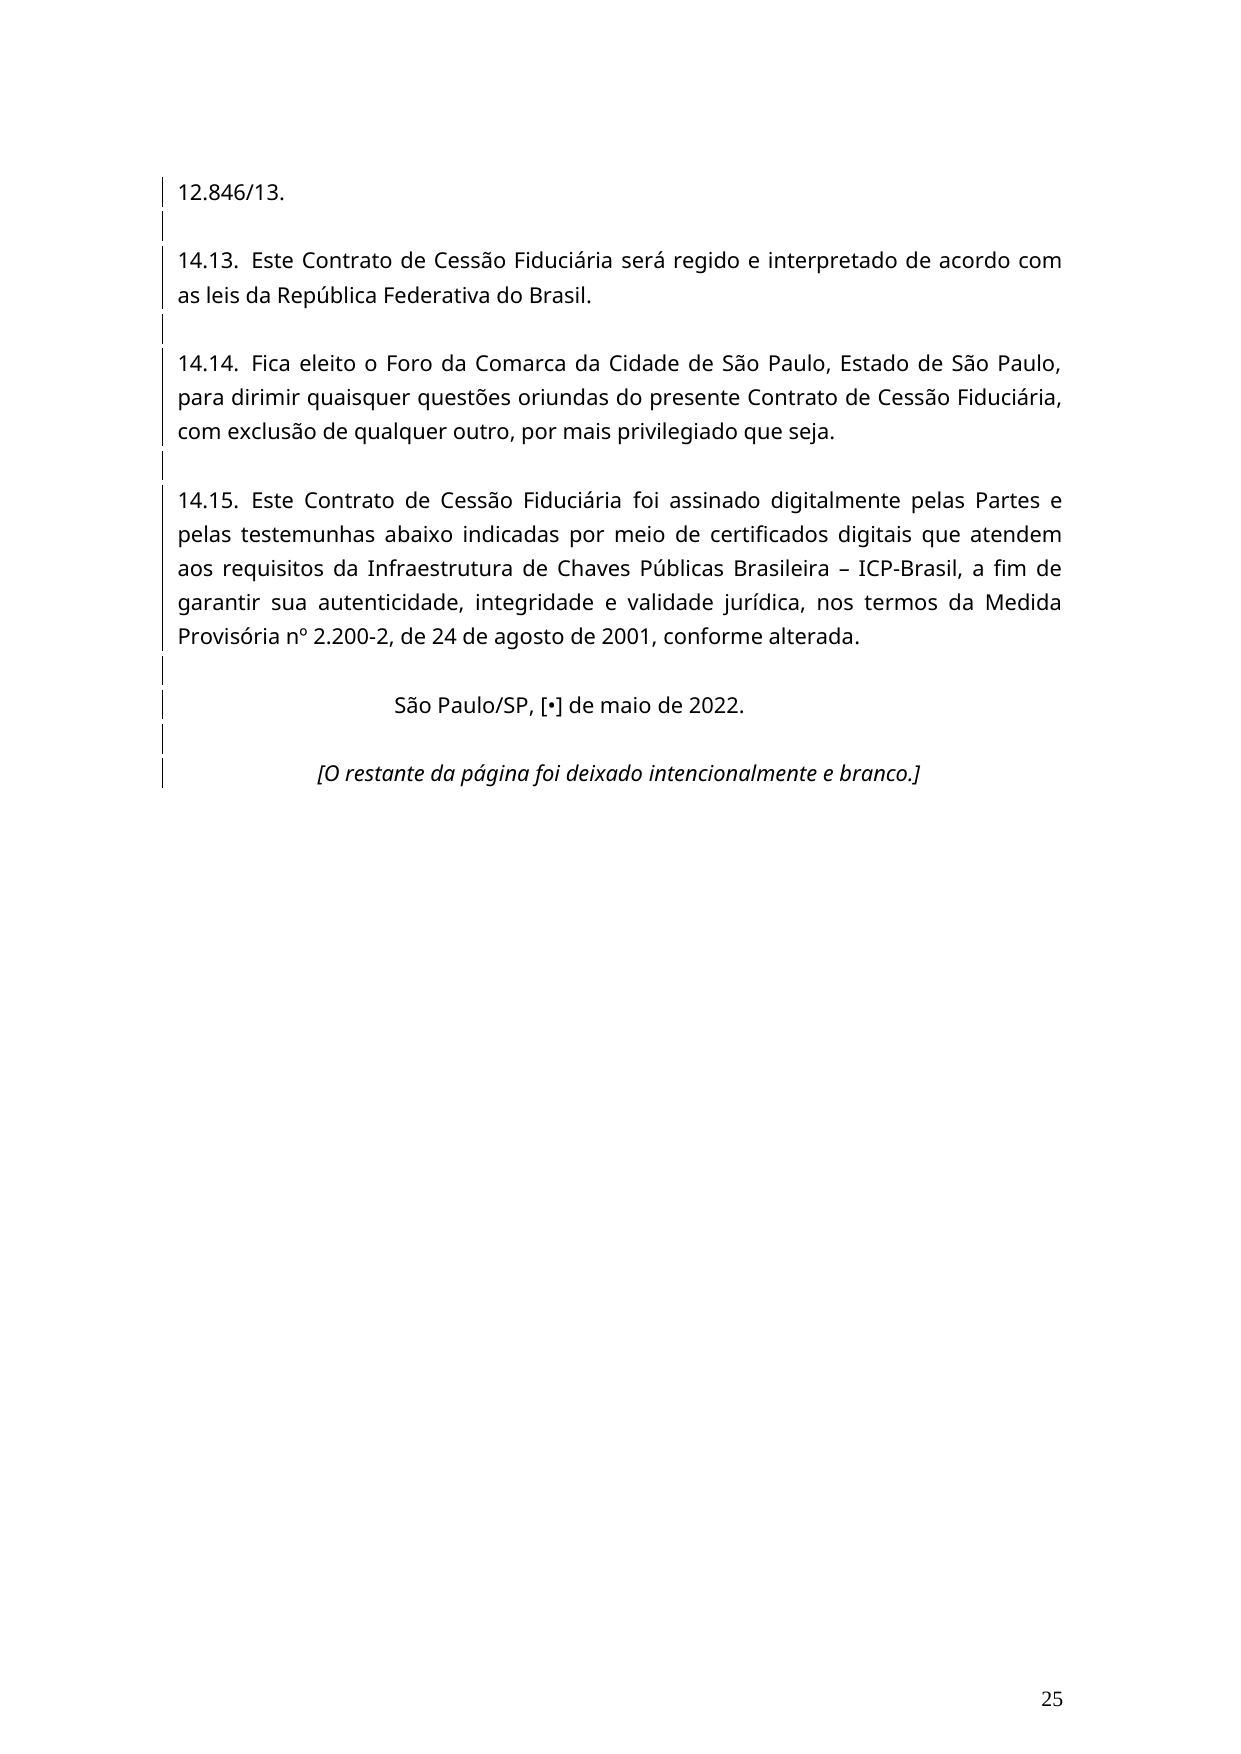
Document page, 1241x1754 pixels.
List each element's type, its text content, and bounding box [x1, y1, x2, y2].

list Fica eleito o Foro da Comarca da Cidade de São Paulo, Estado de São Paulo, para dirimir quaisquer questões oriundas do presente Contrato de Cessão Fiduciária, com exclusão de qualquer outro, por mais privilegiado que seja. [177, 348, 1063, 446]
text São Paulo/SP, [•] de maio de 2022. [177, 690, 744, 719]
text [O restante da página foi deixado intencionalmente e branco.] [177, 758, 1063, 788]
list Este Contrato de Cessão Fiduciária será regido e interpretado de acordo com as leis da República Federativa do Brasil. [177, 246, 1063, 309]
list Este Contrato de Cessão Fiduciária foi assinado digitalmente pelas Partes e pelas testemunhas abaixo indicadas por meio de certificados digitais que atendem aos requisitos da Infraestrutura de Chaves Públicas Brasileira – ICP-Brasil, a fim de garantir sua autenticidade, integridade e validade jurídica, nos termos da Medida Provisória nº 2.200-2, de 24 de agosto de 2001, conforme alterada. [177, 485, 1063, 651]
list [177, 177, 1063, 207]
